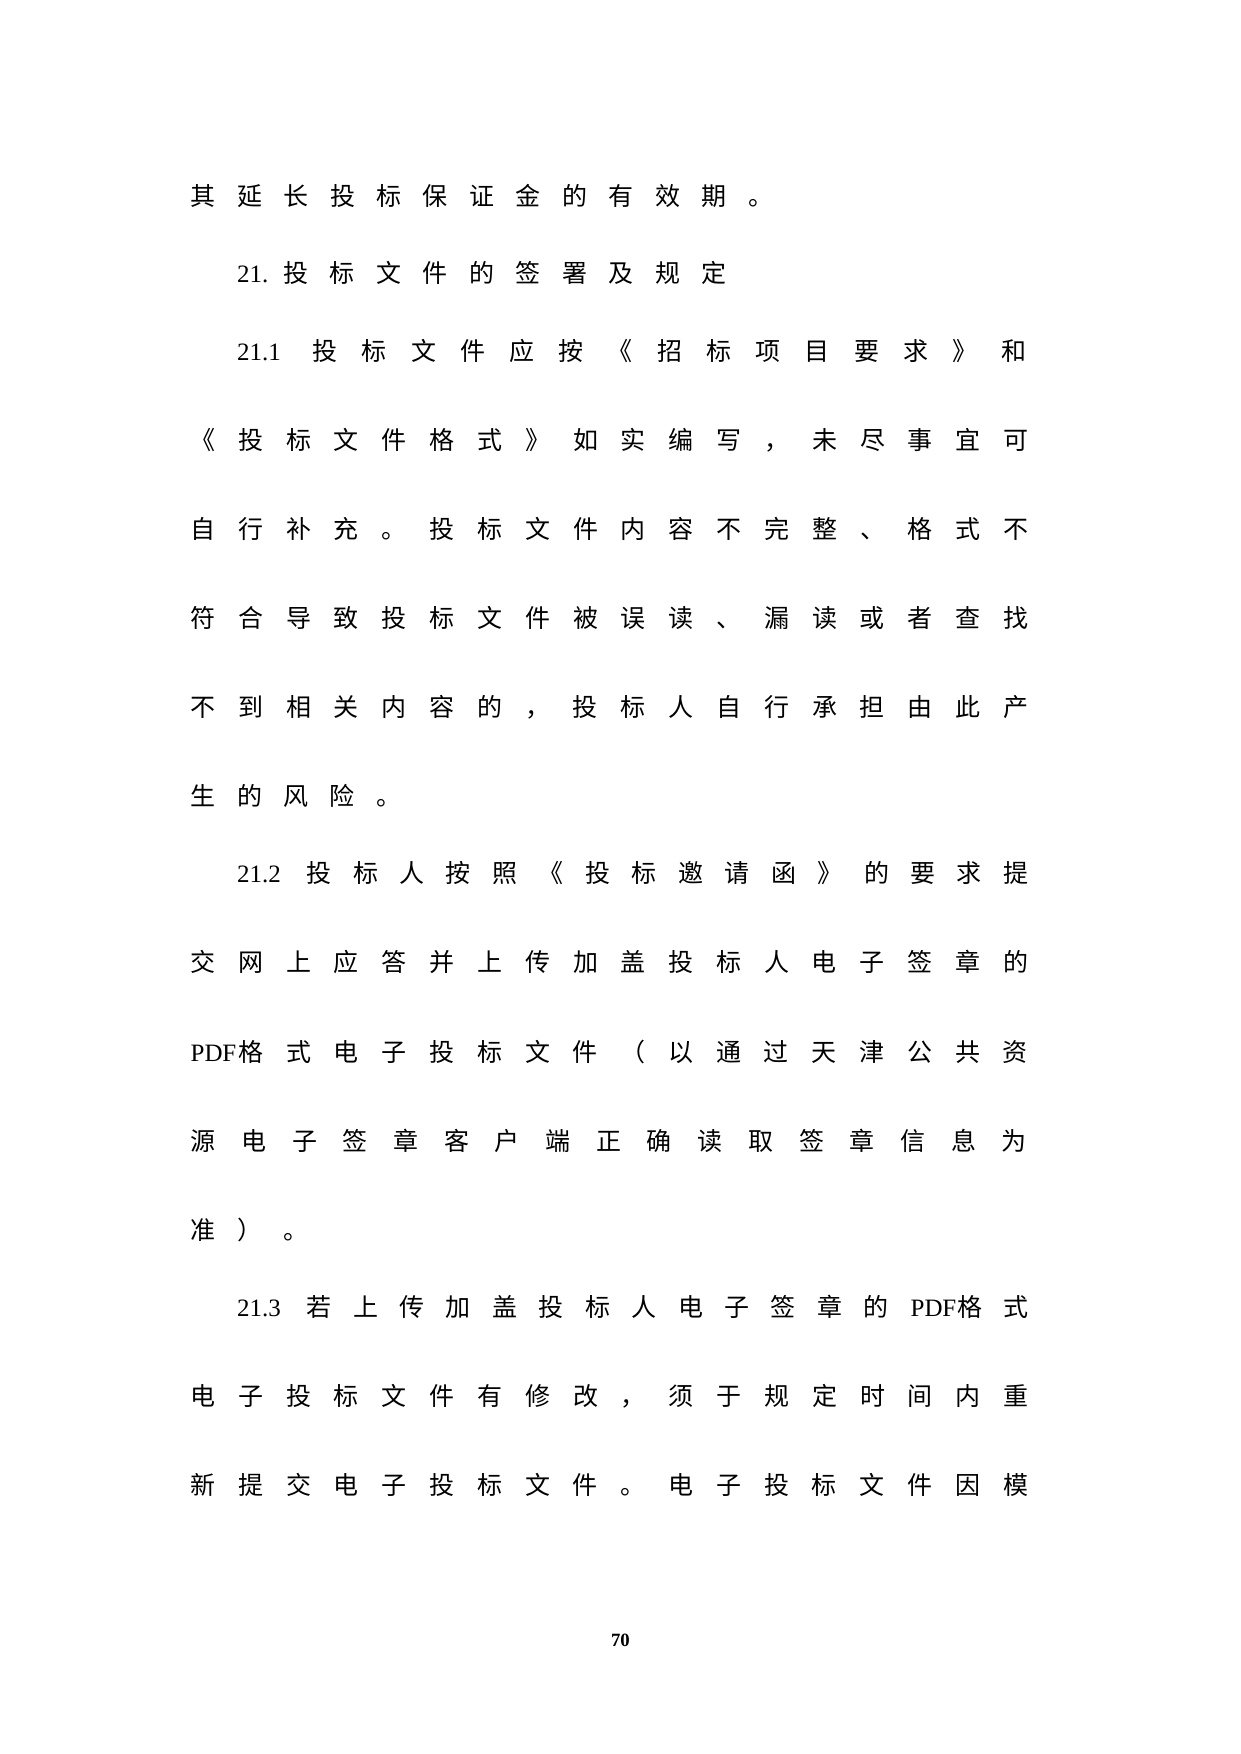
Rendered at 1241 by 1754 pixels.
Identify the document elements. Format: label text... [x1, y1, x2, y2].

text 21.2 投标人按照《投标邀请函》的要求提交网上应答并上传加盖投标人电子签章的PDF格式电子投标文件（以通过天津公共资源电子签章客户端正确读取签章信息为准）。 [190, 842, 1050, 1258]
text 21. 投标文件的签署及规定 [190, 242, 1050, 301]
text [190, 164, 1050, 224]
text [190, 1276, 1050, 1513]
text 21.1 投标文件应按《招标项目要求》和《投标文件格式》如实编写，未尽事宜可自行补充。投标文件内容不完整、格式不符合导致投标文件被误读、漏读或者查找不到相关内容的，投标人自行承担由此产生的风险。 [190, 319, 1050, 824]
